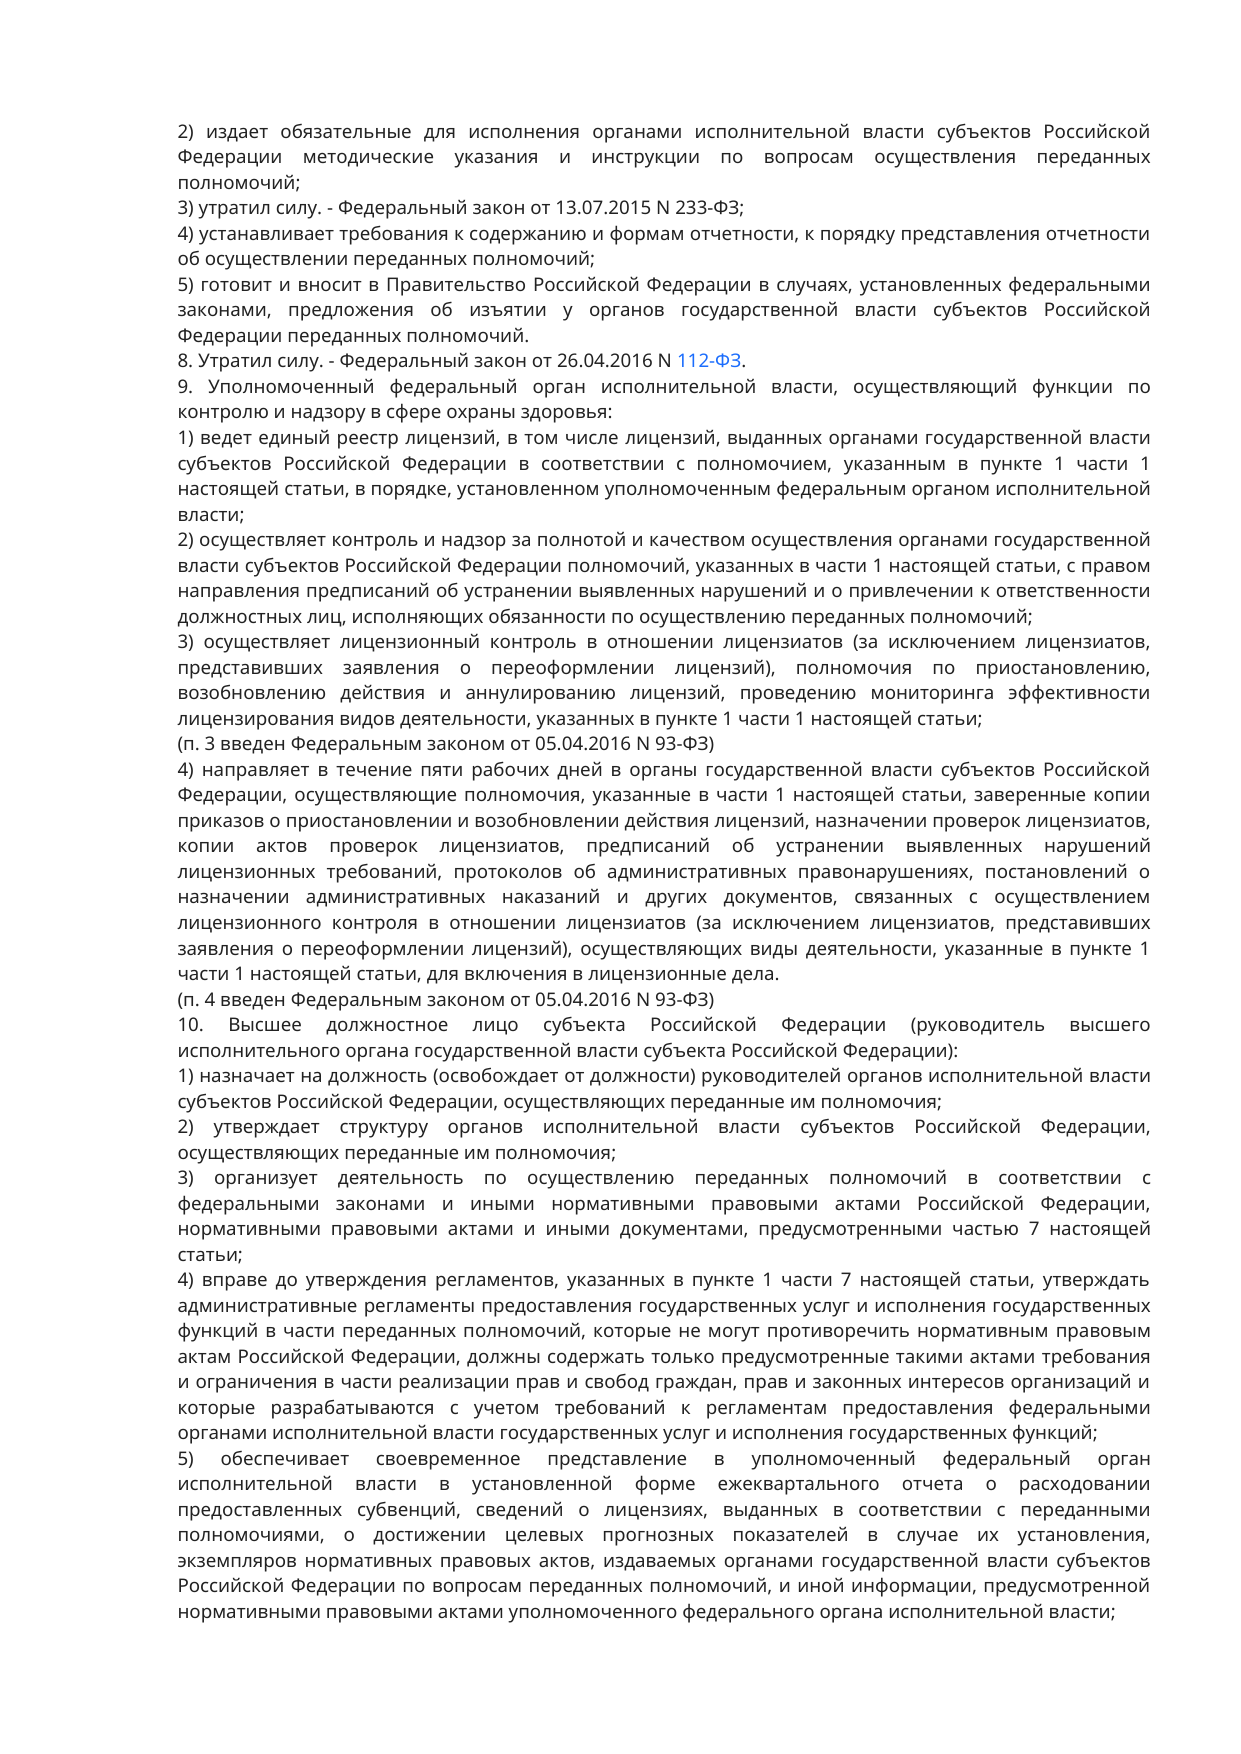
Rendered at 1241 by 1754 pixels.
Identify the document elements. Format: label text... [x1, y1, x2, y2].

text 8. Утратил силу. - Федеральный закон от 26.04.2016 N 112-ФЗ. [177, 348, 1152, 373]
text 1) назначает на должность (освобождает от должности) руководителей органов исполнительной власти субъектов Российской Федерации, осуществляющих переданные им полномочия; [177, 1062, 1152, 1113]
text 3) организует деятельность по осуществлению переданных полномочий в соответствии с федеральными законами и иными нормативными правовыми актами Российской Федерации, нормативными правовыми актами и иными документами, предусмотренными частью 7 настоящей статьи; [177, 1164, 1152, 1267]
text 4) устанавливает требования к содержанию и формам отчетности, к порядку представления отчетности об осуществлении переданных полномочий; [177, 220, 1152, 271]
text 2) утверждает структуру органов исполнительной власти субъектов Российской Федерации, осуществляющих переданные им полномочия; [177, 1113, 1152, 1164]
text 2) издает обязательные для исполнения органами исполнительной власти субъектов Российской Федерации методические указания и инструкции по вопросам осуществления переданных полномочий; [177, 118, 1152, 195]
text 3) утратил силу. - Федеральный закон от 13.07.2015 N 233-ФЗ; [177, 195, 1152, 220]
text 3) осуществляет лицензионный контроль в отношении лицензиатов (за исключением лицензиатов, представивших заявления о переоформлении лицензий), полномочия по приостановлению, возобновлению действия и аннулированию лицензий, проведению мониторинга эффективности лицензирования видов деятельности, указанных в пункте 1 части 1 настоящей статьи; [177, 628, 1152, 731]
text 4) вправе до утверждения регламентов, указанных в пункте 1 части 7 настоящей статьи, утверждать административные регламенты предоставления государственных услуг и исполнения государственных функций в части переданных полномочий, которые не могут противоречить нормативным правовым актам Российской Федерации, должны содержать только предусмотренные такими актами требования и ограничения в части реализации прав и свобод граждан, прав и законных интересов организаций и которые разрабатываются с учетом требований к регламентам предоставления федеральными органами исполнительной власти государственных услуг и исполнения государственных функций; [177, 1267, 1152, 1445]
text (п. 3 введен Федеральным законом от 05.04.2016 N 93-ФЗ) [177, 731, 1152, 756]
text 9. Уполномоченный федеральный орган исполнительной власти, осуществляющий функции по контролю и надзору в сфере охраны здоровья: [177, 373, 1152, 424]
text 5) готовит и вносит в Правительство Российской Федерации в случаях, установленных федеральными законами, предложения об изъятии у органов государственной власти субъектов Российской Федерации переданных полномочий. [177, 271, 1152, 348]
text 5) обеспечивает своевременное представление в уполномоченный федеральный орган исполнительной власти в установленной форме ежеквартального отчета о расходовании предоставленных субвенций, сведений о лицензиях, выданных в соответствии с переданными полномочиями, о достижении целевых прогнозных показателей в случае их установления, экземпляров нормативных правовых актов, издаваемых органами государственной власти субъектов Российской Федерации по вопросам переданных полномочий, и иной информации, предусмотренной нормативными правовыми актами уполномоченного федерального органа исполнительной власти; [177, 1445, 1152, 1624]
text 4) направляет в течение пяти рабочих дней в органы государственной власти субъектов Российской Федерации, осуществляющие полномочия, указанные в части 1 настоящей статьи, заверенные копии приказов о приостановлении и возобновлении действия лицензий, назначении проверок лицензиатов, копии актов проверок лицензиатов, предписаний об устранении выявленных нарушений лицензионных требований, протоколов об административных правонарушениях, постановлений о назначении административных наказаний и других документов, связанных с осуществлением лицензионного контроля в отношении лицензиатов (за исключением лицензиатов, представивших заявления о переоформлении лицензий), осуществляющих виды деятельности, указанные в пункте 1 части 1 настоящей статьи, для включения в лицензионные дела. [177, 756, 1152, 986]
text (п. 4 введен Федеральным законом от 05.04.2016 N 93-ФЗ) [177, 986, 1152, 1011]
text 10. Высшее должностное лицо субъекта Российской Федерации (руководитель высшего исполнительного органа государственной власти субъекта Российской Федерации): [177, 1011, 1152, 1062]
text 1) ведет единый реестр лицензий, в том числе лицензий, выданных органами государственной власти субъектов Российской Федерации в соответствии с полномочием, указанным в пункте 1 части 1 настоящей статьи, в порядке, установленном уполномоченным федеральным органом исполнительной власти; [177, 424, 1152, 526]
text 2) осуществляет контроль и надзор за полнотой и качеством осуществления органами государственной власти субъектов Российской Федерации полномочий, указанных в части 1 настоящей статьи, с правом направления предписаний об устранении выявленных нарушений и о привлечении к ответственности должностных лиц, исполняющих обязанности по осуществлению переданных полномочий; [177, 526, 1152, 628]
